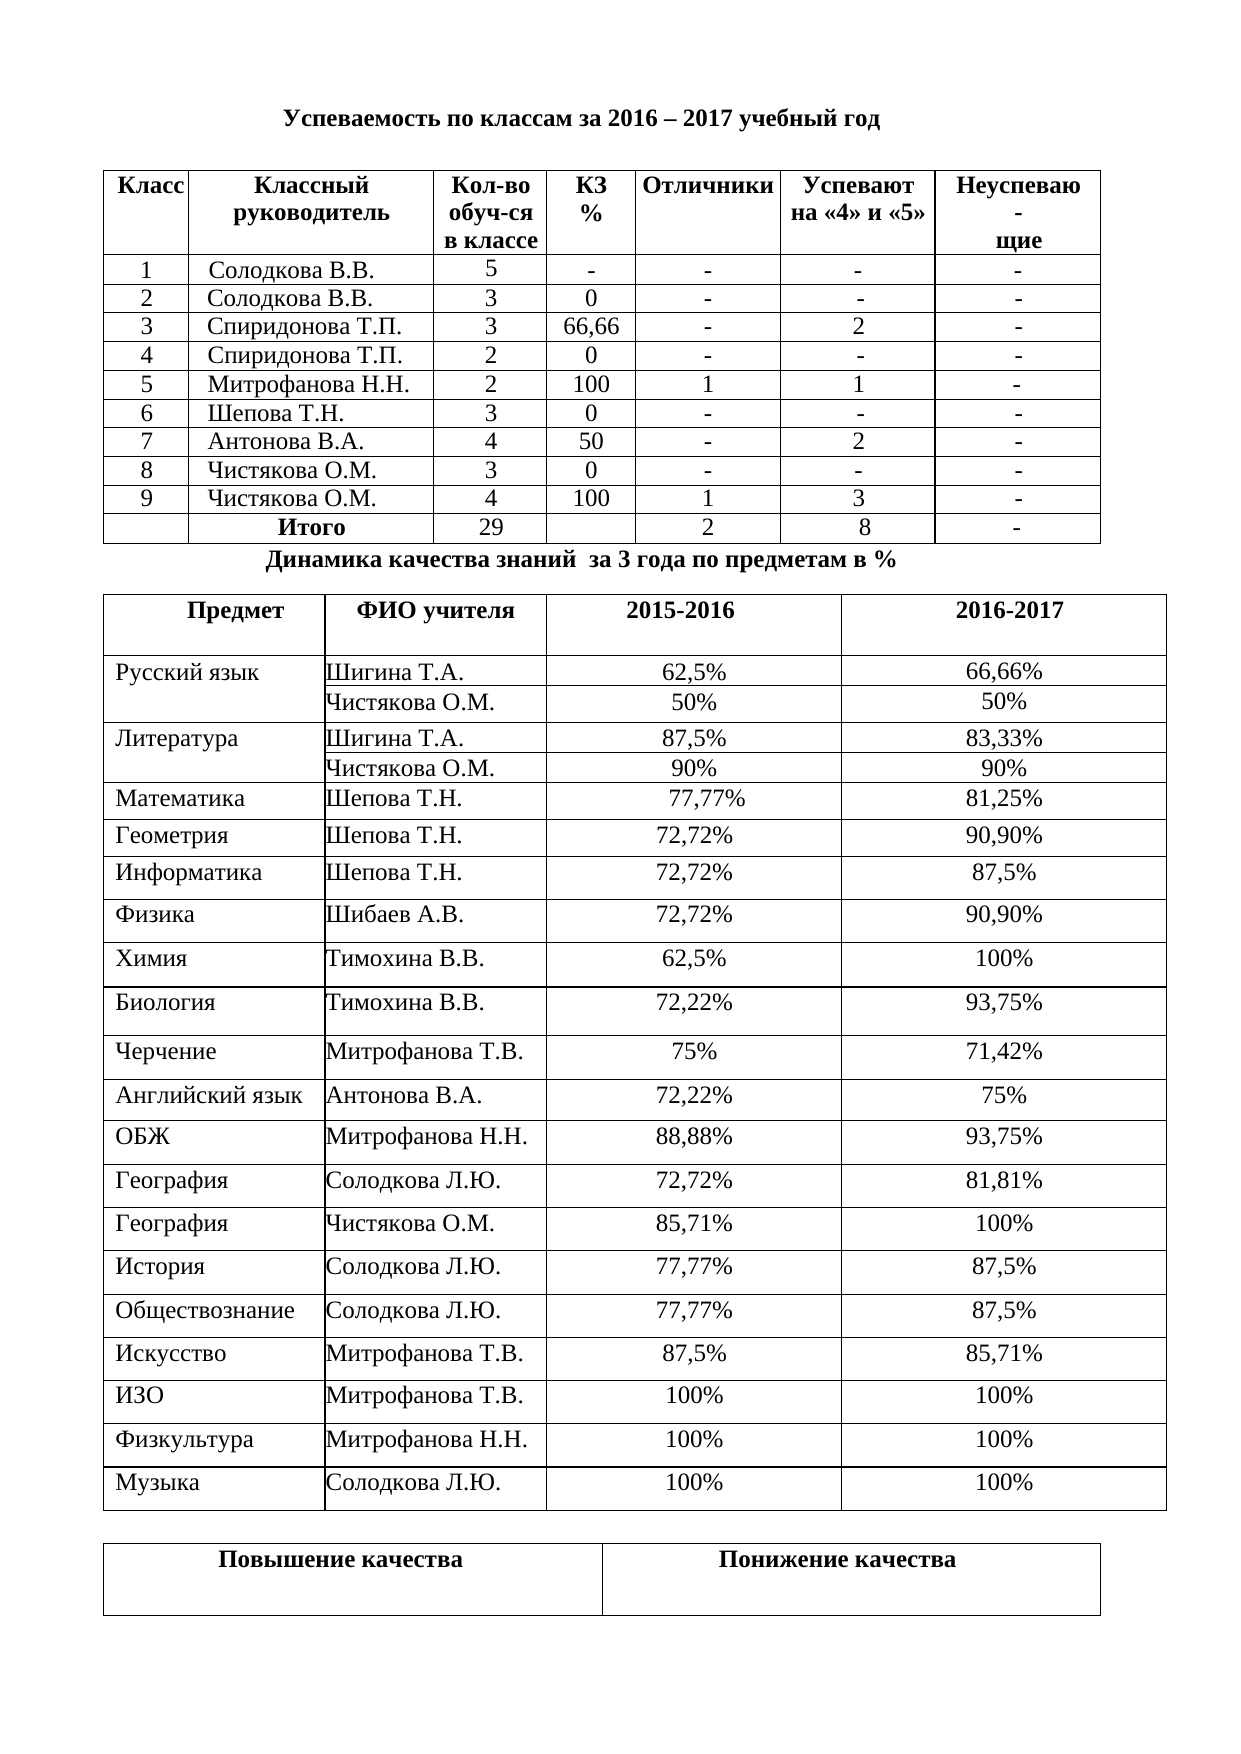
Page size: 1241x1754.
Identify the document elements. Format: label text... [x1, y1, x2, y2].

table_cell - [781, 457, 934, 484]
table_cell 93,75% [842, 1121, 1166, 1164]
table_cell - [547, 255, 635, 284]
table_cell 100% [842, 1208, 1166, 1250]
table_header КЗ % [547, 171, 635, 254]
table_cell 6 [104, 400, 188, 427]
table_cell 100% [547, 1468, 841, 1509]
table_cell 5 [104, 371, 188, 398]
table_cell 72,72% [547, 857, 841, 898]
table_cell - [936, 371, 1100, 398]
table_cell 77,77% [547, 1295, 841, 1337]
table_cell Антонова В.А. [189, 428, 433, 456]
table_cell География [104, 1208, 324, 1250]
table_cell Митрофанова Н.Н. [326, 1424, 546, 1466]
table_cell ИЗО [104, 1381, 324, 1423]
table_cell География [104, 1165, 324, 1207]
table_cell 8 [104, 457, 188, 484]
table_cell 2 [781, 313, 934, 341]
table_cell - [936, 486, 1100, 513]
table_cell Английский язык [104, 1080, 324, 1120]
table_cell Информатика [104, 857, 324, 898]
table_cell 100 [547, 486, 635, 513]
table_header Успевают на «4» и «5» [781, 171, 934, 254]
table_cell 75% [547, 1036, 841, 1079]
table_cell Солодкова Л.Ю. [326, 1165, 546, 1207]
table_cell Химия [104, 943, 324, 986]
table_cell Солодкова Л.Ю. [326, 1251, 546, 1294]
table_cell - [636, 255, 780, 284]
table_cell 90% [842, 753, 1166, 782]
table_cell 93,75% [842, 988, 1166, 1035]
table_cell - [936, 285, 1100, 312]
table_cell 90,90% [842, 900, 1166, 942]
table_cell ОБЖ [104, 1121, 324, 1164]
table_cell 72,72% [547, 900, 841, 942]
table_cell - [636, 428, 780, 456]
table_cell Итого [189, 514, 433, 543]
table_cell 3 [781, 486, 934, 513]
table_cell 1 [104, 255, 188, 284]
table_cell 83,33% [842, 723, 1166, 752]
table_cell 71,42% [842, 1036, 1166, 1079]
table_cell 3 [434, 457, 546, 484]
table_cell Митрофанова Т.В. [326, 1381, 546, 1423]
table_cell 77,77% [547, 1251, 841, 1294]
table_cell 4 [434, 486, 546, 513]
table_cell 9 [104, 486, 188, 513]
table_cell [547, 514, 635, 543]
table_cell 0 [547, 457, 635, 484]
table_cell 50 [547, 428, 635, 456]
table_cell Солодкова В.В. [189, 285, 433, 312]
table_cell Солодкова В.В. [189, 255, 433, 284]
table_cell 100% [547, 1424, 841, 1466]
table_cell Тимохина В.В. [326, 943, 546, 986]
table_cell Математика [104, 783, 324, 819]
table_cell 85,71% [842, 1338, 1166, 1379]
table_cell Митрофанова Т.В. [326, 1036, 546, 1079]
table_cell 3 [434, 400, 546, 427]
table_cell 0 [547, 285, 635, 312]
table_cell - [636, 342, 780, 370]
table_cell Чистякова О.М. [326, 686, 546, 722]
table_cell - [636, 313, 780, 341]
table_cell 0 [547, 400, 635, 427]
table_cell 81,81% [842, 1165, 1166, 1207]
table_cell Биология [104, 988, 324, 1035]
table_header Класс [104, 171, 188, 254]
table_cell 87,5% [842, 1295, 1166, 1337]
table_cell 100 [547, 371, 635, 398]
table_cell - [936, 313, 1100, 341]
table_cell [104, 514, 188, 543]
table_cell 100% [842, 1381, 1166, 1423]
table_cell Шигина Т.А. [326, 723, 546, 752]
table_header Кол-во обуч-ся в классе [434, 171, 546, 254]
table_cell Шепова Т.Н. [326, 783, 546, 819]
table_cell 1 [781, 371, 934, 398]
table_header Отличники [636, 171, 780, 254]
table_header ФИО учителя [326, 595, 546, 655]
table_cell 72,72% [547, 1165, 841, 1207]
table_cell Шепова Т.Н. [326, 857, 546, 898]
table_cell 90,90% [842, 820, 1166, 856]
table_cell 1 [636, 486, 780, 513]
table_cell 50% [842, 686, 1166, 722]
table_cell 77,77% [547, 783, 841, 819]
table_cell 85,71% [547, 1208, 841, 1250]
table_cell - [781, 255, 934, 284]
table_cell 7 [104, 428, 188, 456]
table_header 2015-2016 [547, 595, 841, 655]
table_cell 3 [434, 285, 546, 312]
table_cell Искусство [104, 1338, 324, 1379]
table_cell - [936, 457, 1100, 484]
table_cell - [636, 285, 780, 312]
text Динамика качества знаний за 3 года по предметам в % [103, 544, 1060, 573]
table_cell Черчение [104, 1036, 324, 1079]
table_cell 62,5% [547, 943, 841, 986]
table_cell - [781, 400, 934, 427]
table_cell Митрофанова Н.Н. [189, 371, 433, 398]
table_cell 50% [547, 686, 841, 722]
table_cell 5 [434, 255, 546, 284]
table_cell Митрофанова Н.Н. [326, 1121, 546, 1164]
table_cell Музыка [104, 1468, 324, 1509]
table_cell - [936, 428, 1100, 456]
table_cell 2 [434, 342, 546, 370]
table_cell 66,66 [547, 313, 635, 341]
table_cell 87,5% [547, 723, 841, 752]
table_cell Спиридонова Т.П. [189, 342, 433, 370]
table_cell 72,72% [547, 820, 841, 856]
table_cell Шепова Т.Н. [326, 820, 546, 856]
table_cell 87,5% [842, 857, 1166, 898]
table_header Классный руководитель [189, 171, 433, 254]
table_cell 72,22% [547, 988, 841, 1035]
table_cell 100% [842, 1468, 1166, 1509]
table_cell Литература [104, 723, 324, 782]
table_header Предмет [104, 595, 324, 655]
table_cell 72,22% [547, 1080, 841, 1120]
table_cell 87,5% [547, 1338, 841, 1379]
table_cell 1 [636, 371, 780, 398]
table_header 2016-2017 [842, 595, 1166, 655]
table_cell Антонова В.А. [326, 1080, 546, 1120]
table_cell 2 [636, 514, 780, 543]
table_cell Физика [104, 900, 324, 942]
table_cell - [936, 514, 1100, 543]
table_cell Солодкова Л.Ю. [326, 1468, 546, 1509]
table_cell 100% [842, 943, 1166, 986]
table_cell - [636, 457, 780, 484]
table_cell Чистякова О.М. [326, 753, 546, 782]
table_cell 90% [547, 753, 841, 782]
table_cell 100% [842, 1424, 1166, 1466]
table_header Понижение качества [603, 1544, 1100, 1614]
table_cell 29 [434, 514, 546, 543]
table_cell 66,66% [842, 656, 1166, 685]
table_cell Чистякова О.М. [326, 1208, 546, 1250]
table_cell Чистякова О.М. [189, 457, 433, 484]
table_cell 0 [547, 342, 635, 370]
table_cell 3 [104, 313, 188, 341]
table_cell - [936, 342, 1100, 370]
table_cell Митрофанова Т.В. [326, 1338, 546, 1379]
table_cell 4 [434, 428, 546, 456]
table_cell 3 [434, 313, 546, 341]
table_cell 87,5% [842, 1251, 1166, 1294]
table_cell Чистякова О.М. [189, 486, 433, 513]
table_cell 4 [104, 342, 188, 370]
table_cell - [936, 255, 1100, 284]
table_cell Геометрия [104, 820, 324, 856]
table_cell История [104, 1251, 324, 1294]
table_cell Тимохина В.В. [326, 988, 546, 1035]
table_cell 81,25% [842, 783, 1166, 819]
table_cell 2 [104, 285, 188, 312]
subtitle Успеваемость по классам за 2016 – 2017 учебный год [79, 103, 1084, 132]
table_cell - [936, 400, 1100, 427]
table_cell Шепова Т.Н. [189, 400, 433, 427]
table_cell 62,5% [547, 656, 841, 685]
table_cell 2 [781, 428, 934, 456]
table_cell Русский язык [104, 656, 324, 722]
table_cell - [781, 342, 934, 370]
table_cell 2 [434, 371, 546, 398]
table_cell 100% [547, 1381, 841, 1423]
table_cell Солодкова Л.Ю. [326, 1295, 546, 1337]
table_cell 8 [781, 514, 934, 543]
table_header Неуспеваю- щие [936, 171, 1100, 254]
table_cell Физкультура [104, 1424, 324, 1466]
table_cell Шигина Т.А. [326, 656, 546, 685]
table_cell Шибаев А.В. [326, 900, 546, 942]
table_cell Обществознание [104, 1295, 324, 1337]
table_cell - [781, 285, 934, 312]
table_cell 75% [842, 1080, 1166, 1120]
table_header Повышение качества [104, 1544, 602, 1614]
table_cell 88,88% [547, 1121, 841, 1164]
table_cell Спиридонова Т.П. [189, 313, 433, 341]
table_cell - [636, 400, 780, 427]
